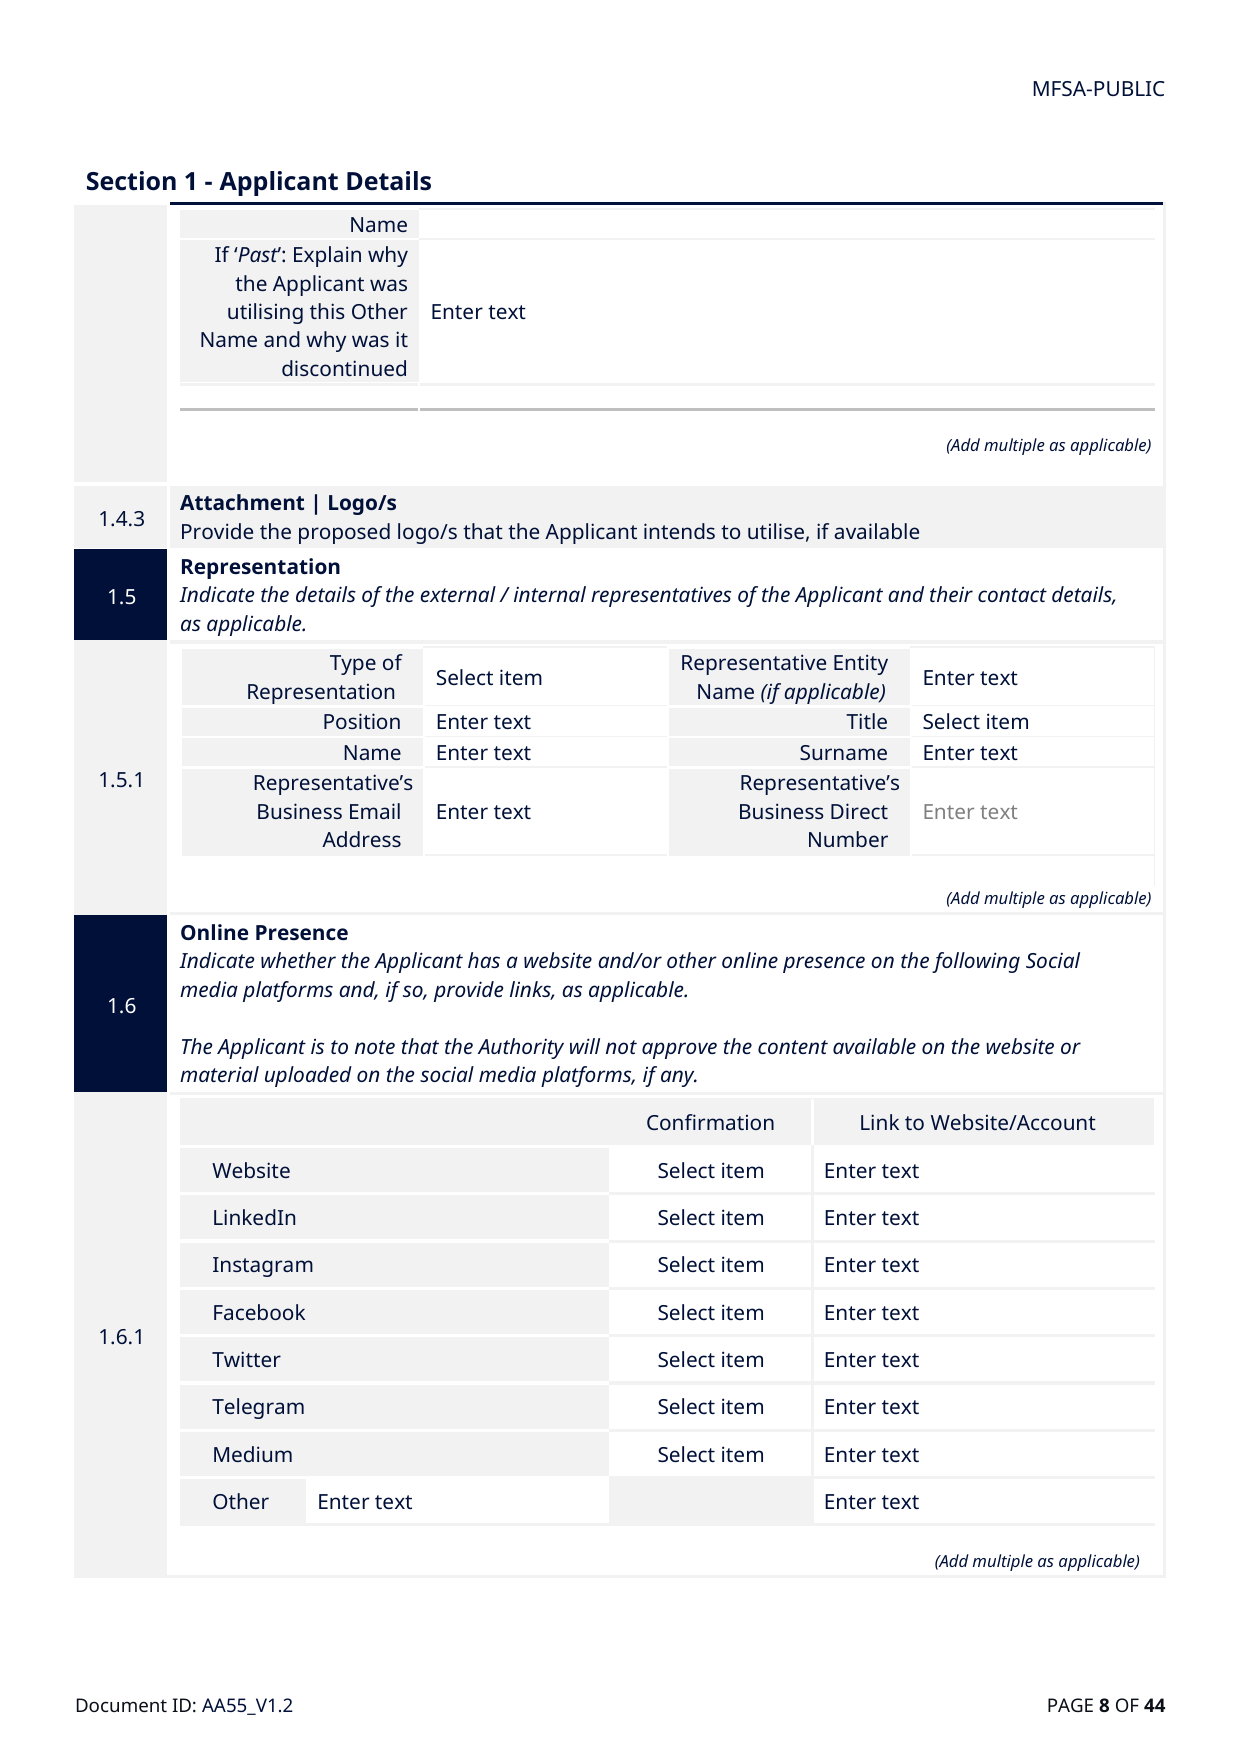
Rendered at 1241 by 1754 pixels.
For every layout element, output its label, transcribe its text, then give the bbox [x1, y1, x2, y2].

table_cell (Add multiple as applicable) [170, 1095, 1163, 1575]
table_cell (Add multiple as applicable) [170, 205, 1163, 482]
table_cell [74, 549, 167, 640]
table_cell [74, 644, 167, 912]
table_cell [74, 205, 167, 482]
table_cell [74, 1095, 167, 1575]
table_cell [74, 486, 167, 548]
table_header Applicant Details [74, 131, 1164, 202]
table_cell Attachment | Logo/s Provide the proposed logo/s that the Applicant intends to utilise, if available [170, 486, 1163, 548]
table_cell Online Presence Indicate whether the Applicant has a website and/or other online presence on the following Social media platforms and, if so, provide links, as applicable. The Applicant is to note that the Authority will not approve the content available on the website or material uploaded on the social media platforms, if any. [170, 915, 1163, 1092]
table_cell (Add multiple as applicable) [170, 644, 1163, 912]
table_cell [74, 915, 167, 1092]
table_cell Representation Indicate the details of the external / internal representatives of the Applicant and their contact details, as applicable. [170, 549, 1163, 640]
